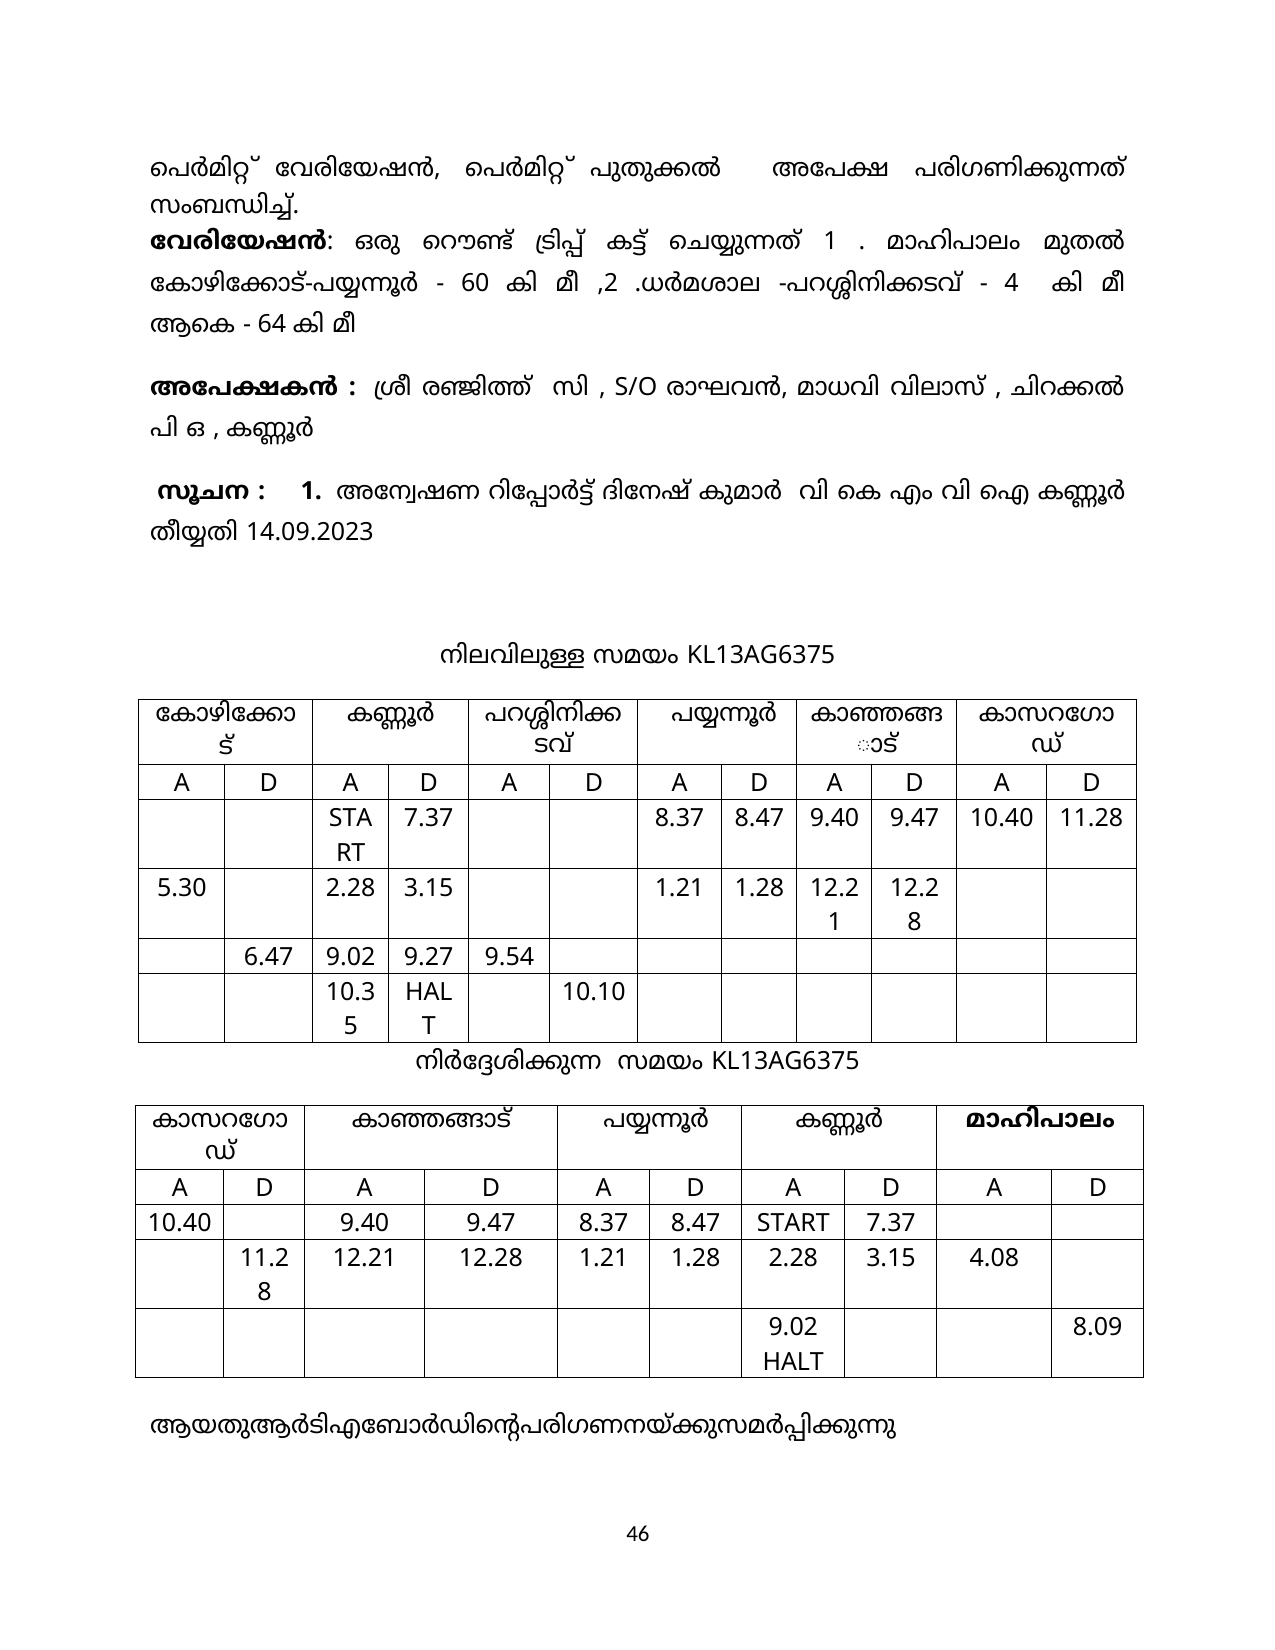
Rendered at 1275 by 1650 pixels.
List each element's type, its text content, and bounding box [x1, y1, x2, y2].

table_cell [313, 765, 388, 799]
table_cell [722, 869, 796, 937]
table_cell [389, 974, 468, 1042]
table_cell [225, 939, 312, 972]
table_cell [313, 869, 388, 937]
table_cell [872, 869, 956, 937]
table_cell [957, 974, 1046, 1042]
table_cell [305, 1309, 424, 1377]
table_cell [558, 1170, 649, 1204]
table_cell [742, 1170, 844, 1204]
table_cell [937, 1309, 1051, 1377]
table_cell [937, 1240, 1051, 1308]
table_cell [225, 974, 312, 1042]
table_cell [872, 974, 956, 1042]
text വേരിയേഷൻ: ഒരു റൌണ്ട് ട്രിപ്പ് കട്ട് ചെയ്യുന്നത് 1 . മാഹിപാലം മുതൽ കോഴിക്കോട്-പയ്യന്നൂർ - 60 കി മീ ,2 .ധർമശാല -പറശ്ശിനിക്കടവ് - 4 കി മീ ആകെ - 64 കി മീ [150, 223, 1125, 342]
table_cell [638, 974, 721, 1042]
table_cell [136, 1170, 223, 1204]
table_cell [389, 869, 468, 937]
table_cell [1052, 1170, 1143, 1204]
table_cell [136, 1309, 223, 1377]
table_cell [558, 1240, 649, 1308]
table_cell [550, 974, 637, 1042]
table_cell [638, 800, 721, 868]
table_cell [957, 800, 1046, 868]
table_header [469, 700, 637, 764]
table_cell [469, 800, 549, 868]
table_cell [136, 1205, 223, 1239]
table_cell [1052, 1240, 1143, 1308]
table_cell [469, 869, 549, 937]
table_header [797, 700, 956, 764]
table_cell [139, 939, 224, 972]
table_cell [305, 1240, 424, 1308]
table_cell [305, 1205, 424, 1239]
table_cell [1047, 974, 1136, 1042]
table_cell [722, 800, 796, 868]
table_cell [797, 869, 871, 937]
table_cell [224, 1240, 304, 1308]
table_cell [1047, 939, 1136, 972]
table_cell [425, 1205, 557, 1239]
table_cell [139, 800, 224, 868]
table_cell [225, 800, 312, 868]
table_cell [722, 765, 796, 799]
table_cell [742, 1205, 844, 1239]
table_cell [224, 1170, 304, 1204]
text ആയതുആർടിഎബോർഡിന്റെപരിഗണനയ്‌ക്കുസമർപ്പിക്കുന്നു [150, 1412, 1125, 1443]
text നിർദ്ദേശിക്കുന്ന സമയം KL13AG6375 [150, 1043, 1125, 1079]
text അപേക്ഷകൻ : ശ്രീ രഞ്ജിത്ത് സി , S/O രാഘവൻ, മാധവി വിലാസ് , ചിറക്കൽ പി ഒ , കണ്ണൂർ [150, 368, 1125, 446]
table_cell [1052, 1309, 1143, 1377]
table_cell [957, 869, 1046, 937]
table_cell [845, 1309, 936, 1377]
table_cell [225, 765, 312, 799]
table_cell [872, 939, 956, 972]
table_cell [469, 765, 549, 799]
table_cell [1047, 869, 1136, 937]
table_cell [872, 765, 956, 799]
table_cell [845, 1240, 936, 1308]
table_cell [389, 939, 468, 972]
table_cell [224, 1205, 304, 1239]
text സൂചന : 1. അന്വേഷണ റിപ്പോർട്ട് ദിനേഷ് കുമാർ വി കെ എം വി ഐ കണ്ണൂർ തീയ്യതി 14.09.2023 [150, 472, 1125, 550]
text നിലവിലുള്ള സമയം KL13AG6375 [150, 636, 1125, 673]
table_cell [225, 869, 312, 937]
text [150, 150, 1125, 223]
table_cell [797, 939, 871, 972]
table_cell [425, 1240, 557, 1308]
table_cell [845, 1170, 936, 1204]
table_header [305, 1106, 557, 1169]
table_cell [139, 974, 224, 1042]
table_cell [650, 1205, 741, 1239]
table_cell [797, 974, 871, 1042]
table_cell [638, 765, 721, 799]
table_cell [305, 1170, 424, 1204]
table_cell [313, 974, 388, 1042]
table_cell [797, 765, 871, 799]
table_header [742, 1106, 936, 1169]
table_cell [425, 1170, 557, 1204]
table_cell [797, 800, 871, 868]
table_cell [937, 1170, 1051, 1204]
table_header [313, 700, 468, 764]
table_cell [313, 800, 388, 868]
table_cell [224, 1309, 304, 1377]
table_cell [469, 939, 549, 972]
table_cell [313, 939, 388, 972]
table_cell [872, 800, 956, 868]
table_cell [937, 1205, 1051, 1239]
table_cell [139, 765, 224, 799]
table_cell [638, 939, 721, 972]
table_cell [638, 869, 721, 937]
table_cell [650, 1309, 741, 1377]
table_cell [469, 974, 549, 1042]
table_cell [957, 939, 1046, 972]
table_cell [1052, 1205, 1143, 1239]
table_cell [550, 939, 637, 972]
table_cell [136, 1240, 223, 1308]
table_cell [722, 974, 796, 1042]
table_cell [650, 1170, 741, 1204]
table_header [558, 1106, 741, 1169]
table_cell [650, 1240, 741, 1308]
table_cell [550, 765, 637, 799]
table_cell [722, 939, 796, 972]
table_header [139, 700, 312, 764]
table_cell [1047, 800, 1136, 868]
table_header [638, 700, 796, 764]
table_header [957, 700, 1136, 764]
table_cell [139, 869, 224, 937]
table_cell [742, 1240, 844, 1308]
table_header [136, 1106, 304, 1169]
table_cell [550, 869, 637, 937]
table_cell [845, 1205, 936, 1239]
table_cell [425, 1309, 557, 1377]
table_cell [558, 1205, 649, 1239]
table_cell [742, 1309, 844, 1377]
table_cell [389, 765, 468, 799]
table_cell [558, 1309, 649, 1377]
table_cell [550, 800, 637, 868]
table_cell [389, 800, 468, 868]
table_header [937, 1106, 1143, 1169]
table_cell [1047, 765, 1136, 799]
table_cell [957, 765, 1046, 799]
